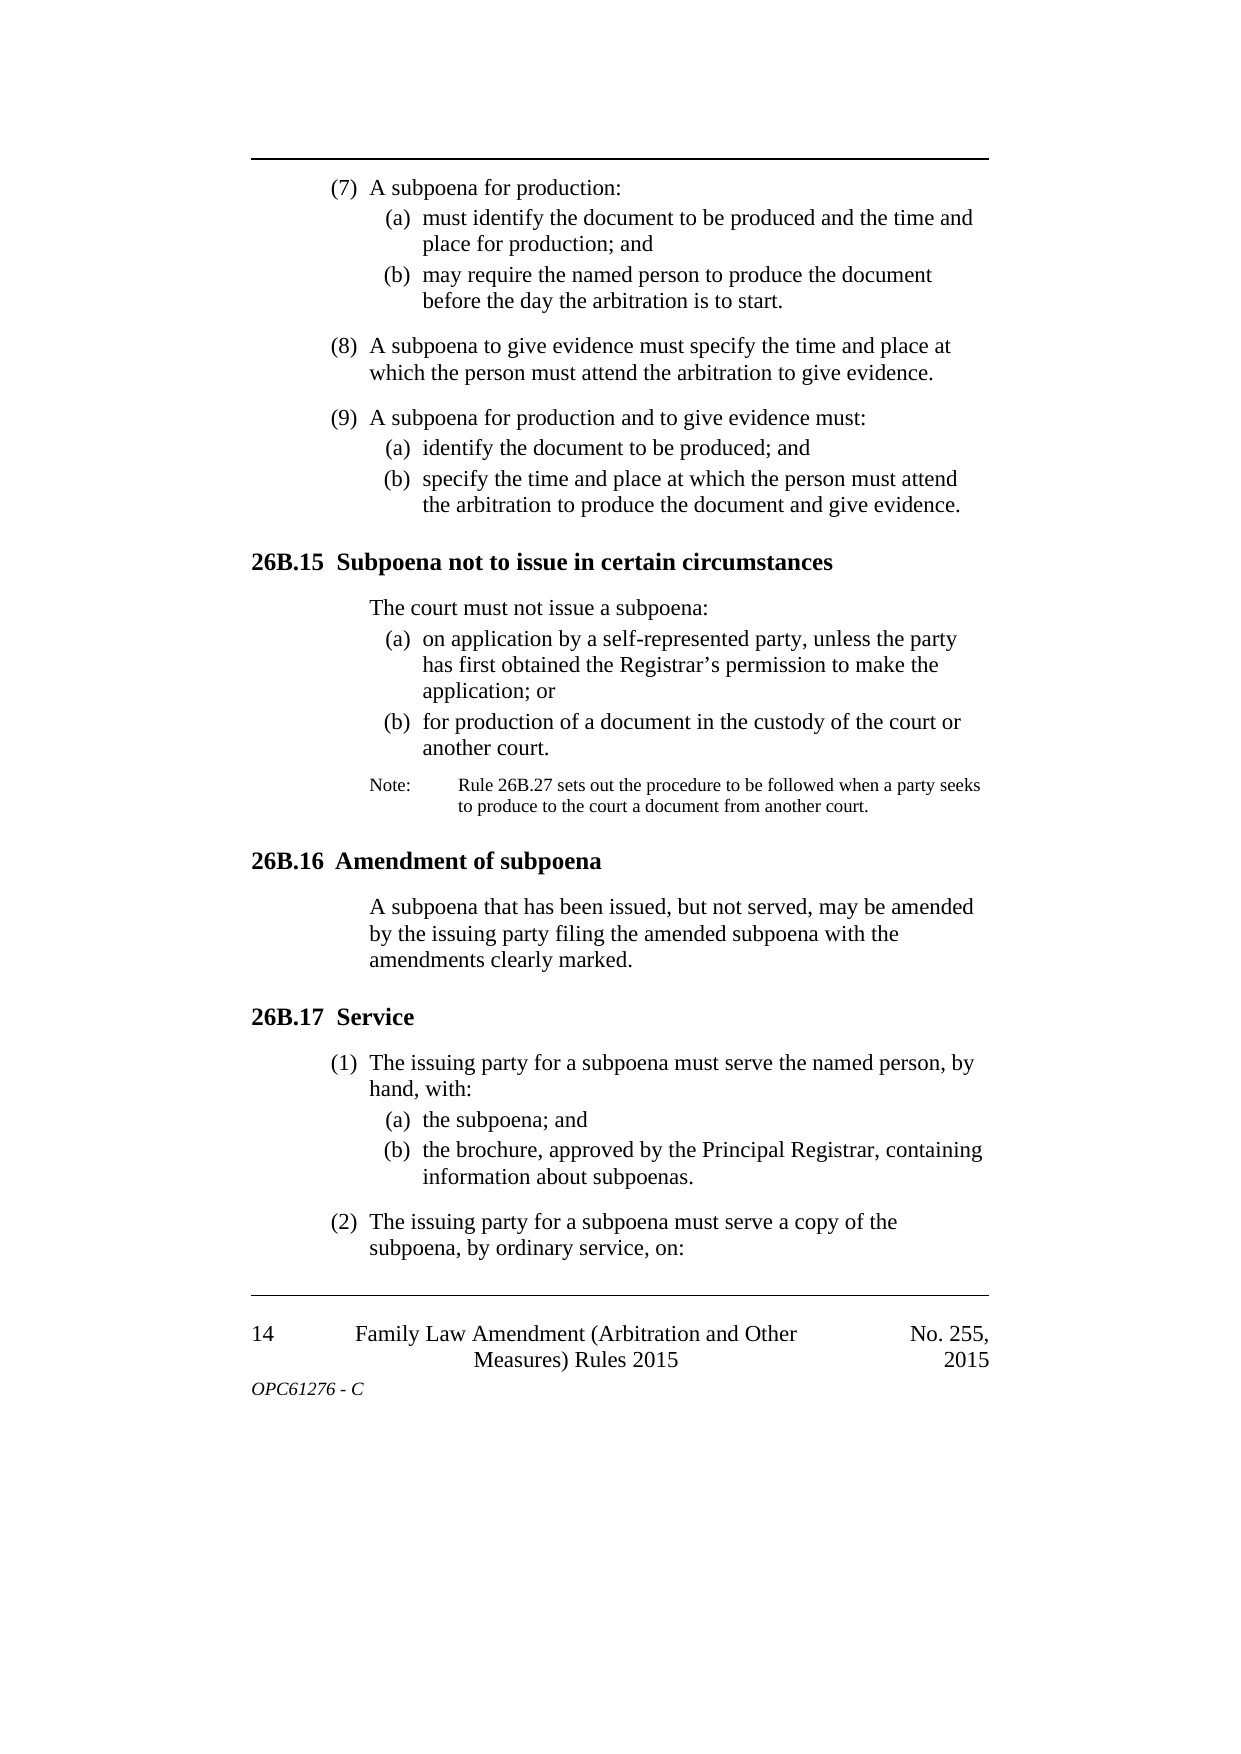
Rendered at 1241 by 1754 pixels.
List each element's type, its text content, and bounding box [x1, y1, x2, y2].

text 26B.15 Subpoena not to issue in certain circumstances [251, 547, 989, 576]
text (b) the brochure, approved by the Principal Registrar, containing information about subpoenas. [251, 1136, 989, 1189]
text 26B.16 Amendment of subpoena [251, 846, 989, 874]
text A subpoena that has been issued, but not served, may be amended by the issuing party filing the amended subpoena with the amendments clearly marked. [251, 893, 989, 972]
text (a) the subpoena; and [251, 1106, 989, 1132]
text 26B.17 Service [251, 1002, 989, 1030]
text (7) A subpoena for production: [251, 174, 989, 200]
text Note: Rule 26B.27 sets out the procedure to be followed when a party seeks to produce to the court a document from another court. [369, 773, 989, 817]
text (9) A subpoena for production and to give evidence must: [251, 404, 989, 430]
text (2) The issuing party for a subpoena must serve a copy of the subpoena, by ordinary service, on: [251, 1208, 989, 1261]
text The court must not issue a subpoena: [251, 594, 989, 621]
text (a) on application by a self-represented party, unless the party has first obtained the Registrar’s permission to make the application; or [251, 625, 989, 704]
text (b) for production of a document in the custody of the court or another court. [251, 708, 989, 761]
text (a) identify the document to be produced; and [251, 434, 989, 461]
text (b) specify the time and place at which the person must attend the arbitration to produce the document and give evidence. [251, 465, 989, 518]
text (b) may require the named person to produce the document before the day the arbitration is to start. [251, 261, 989, 314]
text (1) The issuing party for a subpoena must serve the named person, by hand, with: [251, 1049, 989, 1102]
text (a) must identify the document to be produced and the time and place for production; and [251, 204, 989, 257]
text (8) A subpoena to give evidence must specify the time and place at which the person must attend the arbitration to give evidence. [251, 332, 989, 385]
